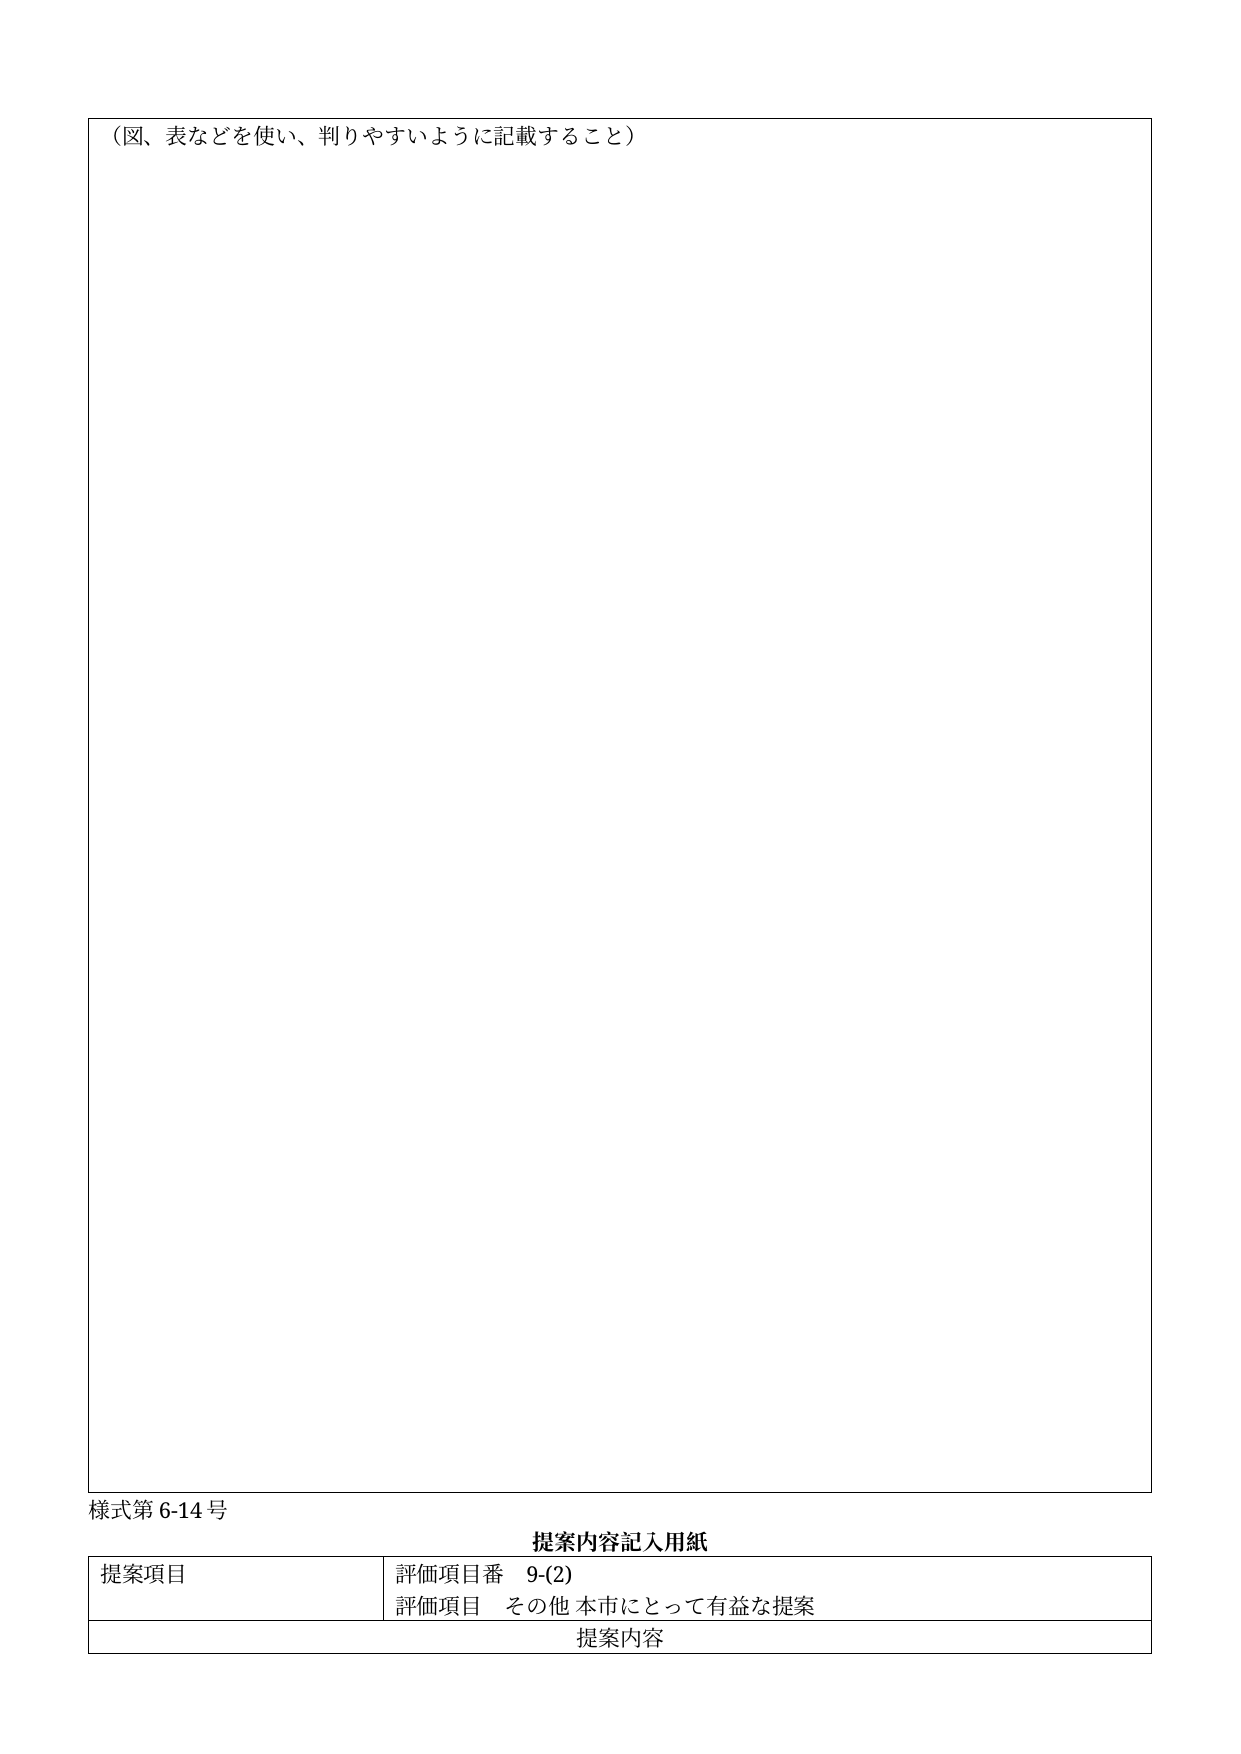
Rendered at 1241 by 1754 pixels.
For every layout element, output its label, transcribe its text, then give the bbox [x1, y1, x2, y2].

text 提案内容記入用紙 [89, 1525, 1152, 1556]
table_header 評価項目番 9-(2) 評価項目 その他 本市にとって有益な提案 [384, 1557, 1151, 1620]
table_header 提案項目 [89, 1557, 383, 1620]
table_cell 提案内容 [89, 1621, 1151, 1653]
text 様式第6-14号 [89, 1493, 1152, 1525]
table_cell （図、表などを使い、判りやすいように記載すること） [89, 119, 1151, 1492]
